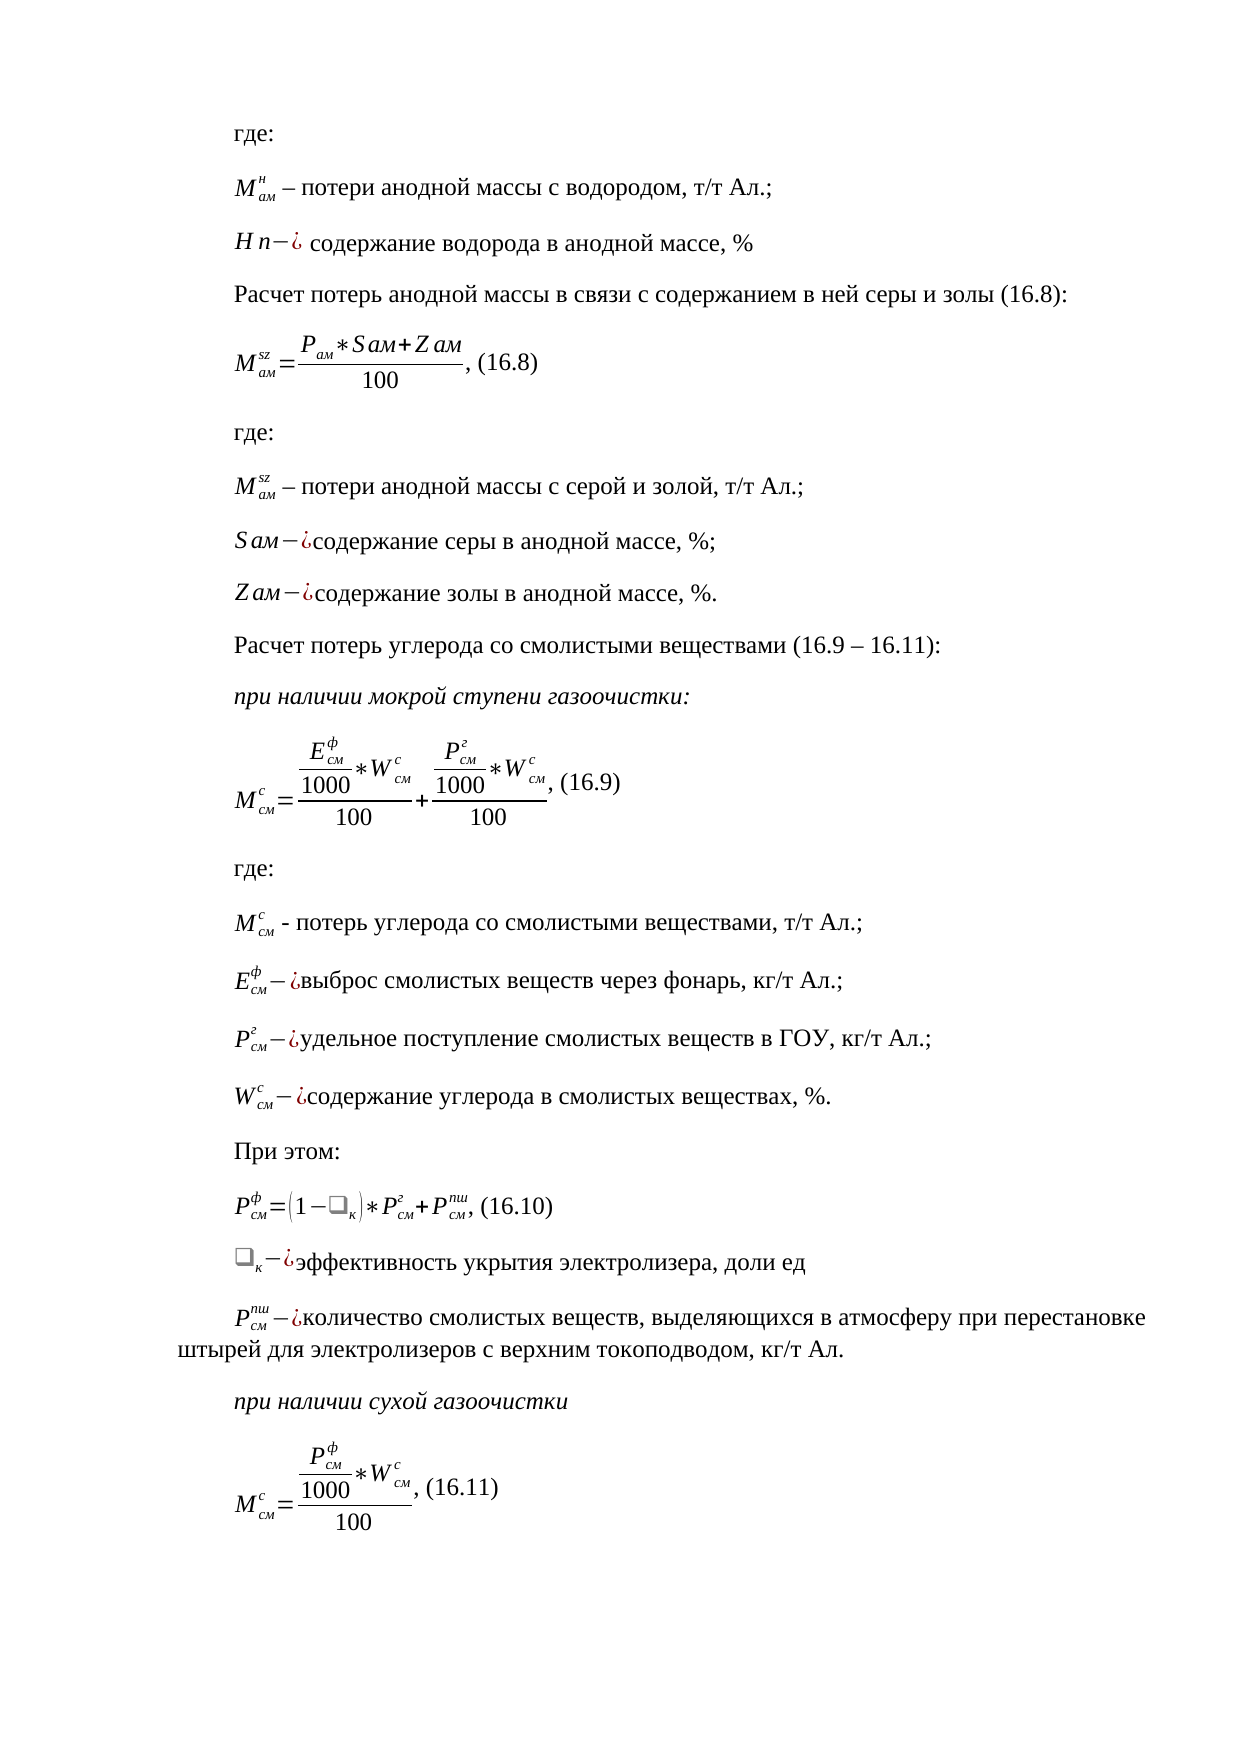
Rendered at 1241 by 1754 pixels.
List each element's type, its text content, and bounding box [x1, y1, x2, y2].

text , (16.11) [177, 1438, 1152, 1535]
text удельное поступление смолистых веществ в ГОУ, кг/т Ал.; [177, 1021, 1152, 1056]
text где: [177, 118, 1152, 147]
text , (16.8) [177, 331, 1152, 394]
text Расчет потерь анодной массы в связи с содержанием в ней серы и золы (16.8): [177, 279, 1152, 308]
text – потери анодной массы с серой и золой, т/т Ал.; [177, 468, 1152, 503]
text содержание водорода в анодной массе, % [177, 228, 1152, 256]
text При этом: [177, 1136, 1152, 1165]
text содержание золы в анодной массе, %. [177, 578, 1152, 607]
text количество смолистых веществ, выделяющихся в атмосферу при перестановке штырей для электролизеров с верхним токоподводом, кг/т Ал. [177, 1300, 1152, 1363]
text эффективность укрытия электролизера, доли ед [177, 1247, 1152, 1277]
text выброс смолистых веществ через фонарь, кг/т Ал.; [177, 963, 1152, 998]
text содержание серы в анодной массе, %; [177, 526, 1152, 555]
text где: [177, 417, 1152, 445]
text при наличии сухой газоочистки [177, 1386, 1152, 1415]
text Расчет потерь углерода со смолистыми веществами (16.9 – 16.11): [177, 630, 1152, 658]
text - потерь углерода со смолистыми веществами, т/т Ал.; [177, 905, 1152, 940]
text – потери анодной массы с водородом, т/т Ал.; [177, 170, 1152, 205]
text содержание углерода в смолистых веществах, %. [177, 1078, 1152, 1113]
text где: [177, 853, 1152, 882]
text , (16.9) [177, 733, 1152, 831]
text , (16.10) [177, 1188, 1152, 1224]
text при наличии мокрой ступени газоочистки: [177, 681, 1152, 710]
